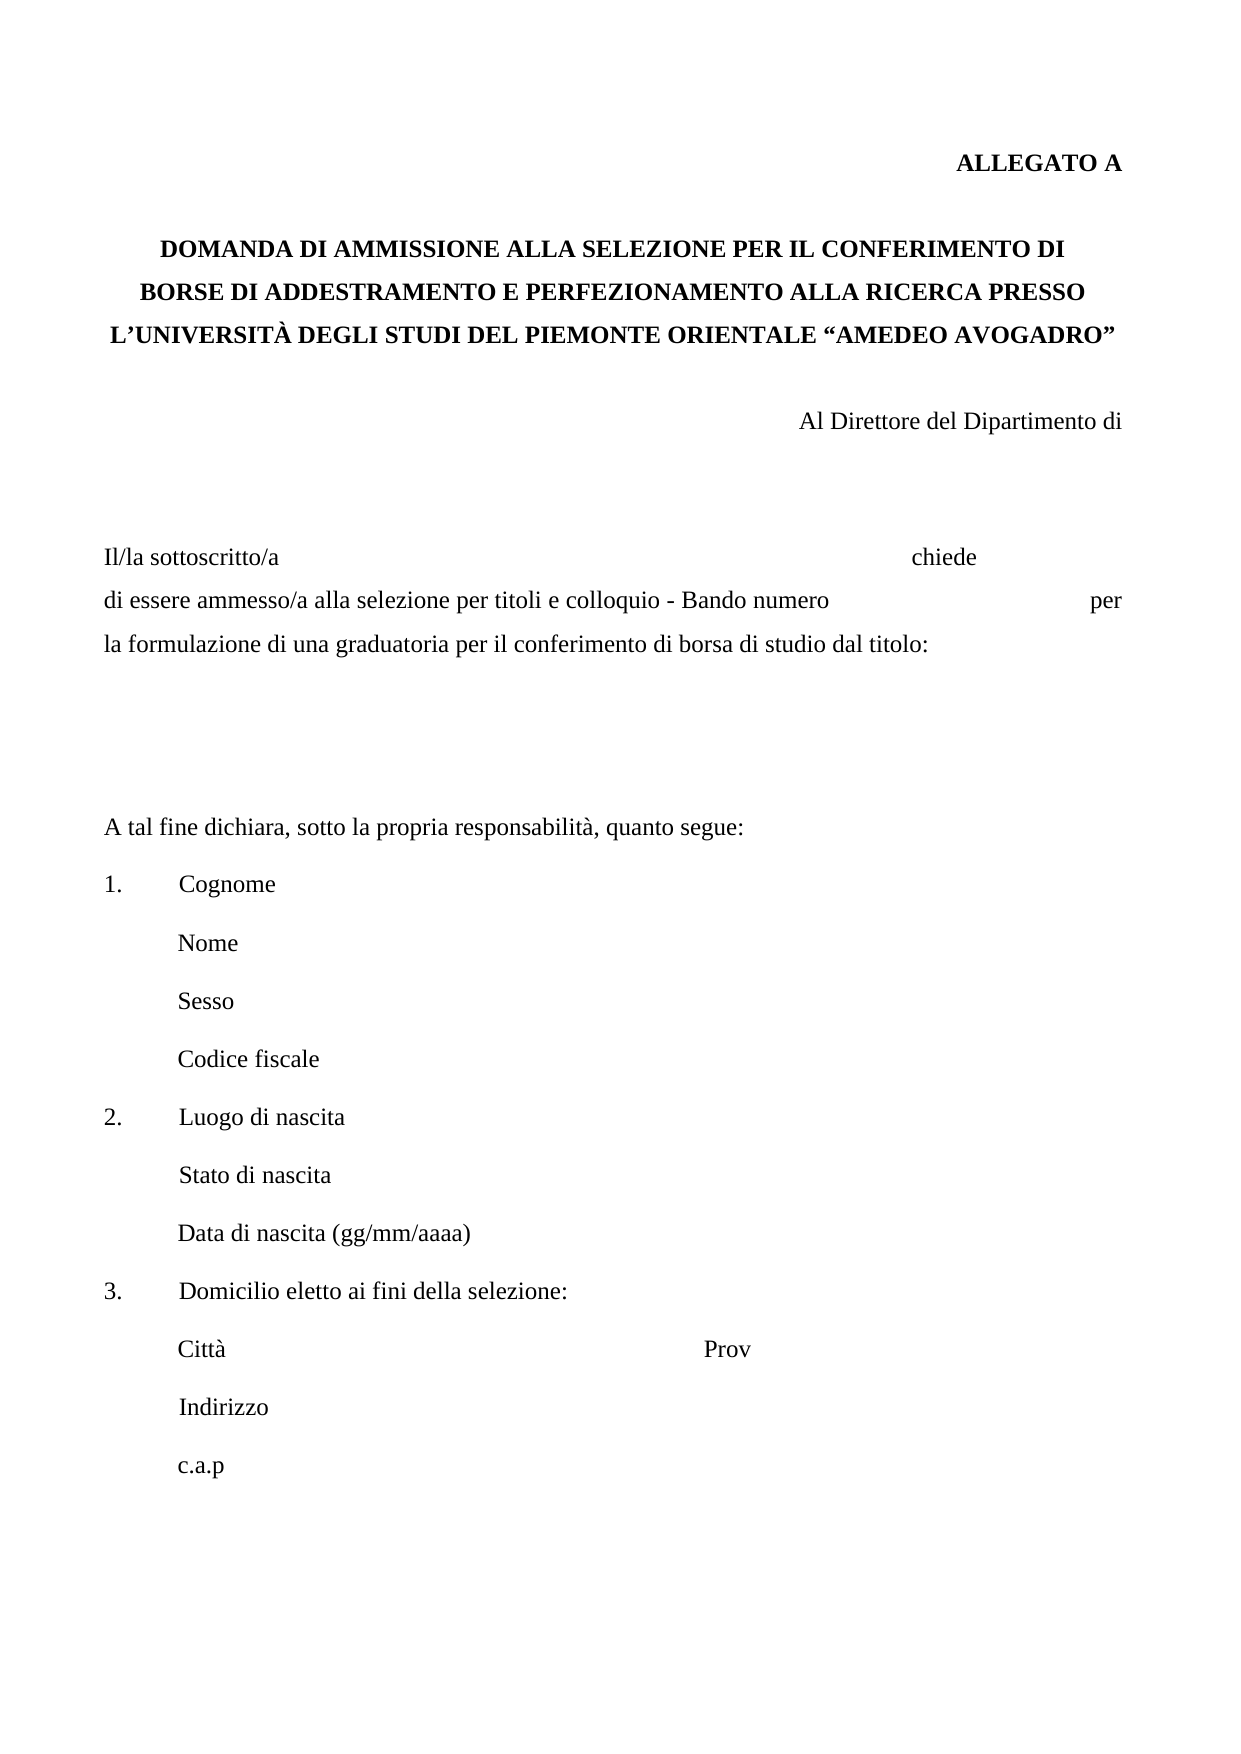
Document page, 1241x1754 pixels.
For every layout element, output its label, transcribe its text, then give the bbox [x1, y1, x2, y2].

text 2. Luogo di nascita [103, 1102, 1122, 1131]
text 1. Cognome [103, 869, 1122, 898]
text c.a.p [103, 1450, 1122, 1479]
text A tal fine dichiara, sotto la propria responsabilità, quanto segue: [103, 812, 1122, 841]
text Nome [103, 928, 1122, 957]
text ALLEGATO A [103, 148, 1122, 176]
text Codice fiscale [103, 1044, 1122, 1073]
text Città Prov [103, 1334, 1122, 1363]
text L’UNIVERSITÀ DEGLI STUDI DEL PIEMONTE ORIENTALE “AMEDEO AVOGADRO” [103, 320, 1122, 349]
text Indirizzo [103, 1392, 1122, 1421]
text Data di nascita (gg/mm/aaaa) [103, 1218, 1122, 1247]
text di essere ammesso/a alla selezione per titoli e colloquio - Bando numero per la formulazione di una graduatoria per il conferimento di borsa di studio dal titolo: [103, 585, 1122, 658]
text Stato di nascita [103, 1160, 1122, 1189]
text BORSE DI ADDESTRAMENTO E PERFEZIONAMENTO ALLA RICERCA PRESSO [103, 277, 1122, 306]
text DOMANDA DI AMMISSIONE ALLA SELEZIONE PER IL CONFERIMENTO DI [103, 234, 1122, 263]
text Sesso [103, 986, 1122, 1015]
text Il/la sottoscritto/a chiede [103, 542, 1122, 571]
text 3. Domicilio eletto ai fini della selezione: [103, 1276, 1122, 1305]
text Al Direttore del Dipartimento di [767, 406, 1122, 435]
